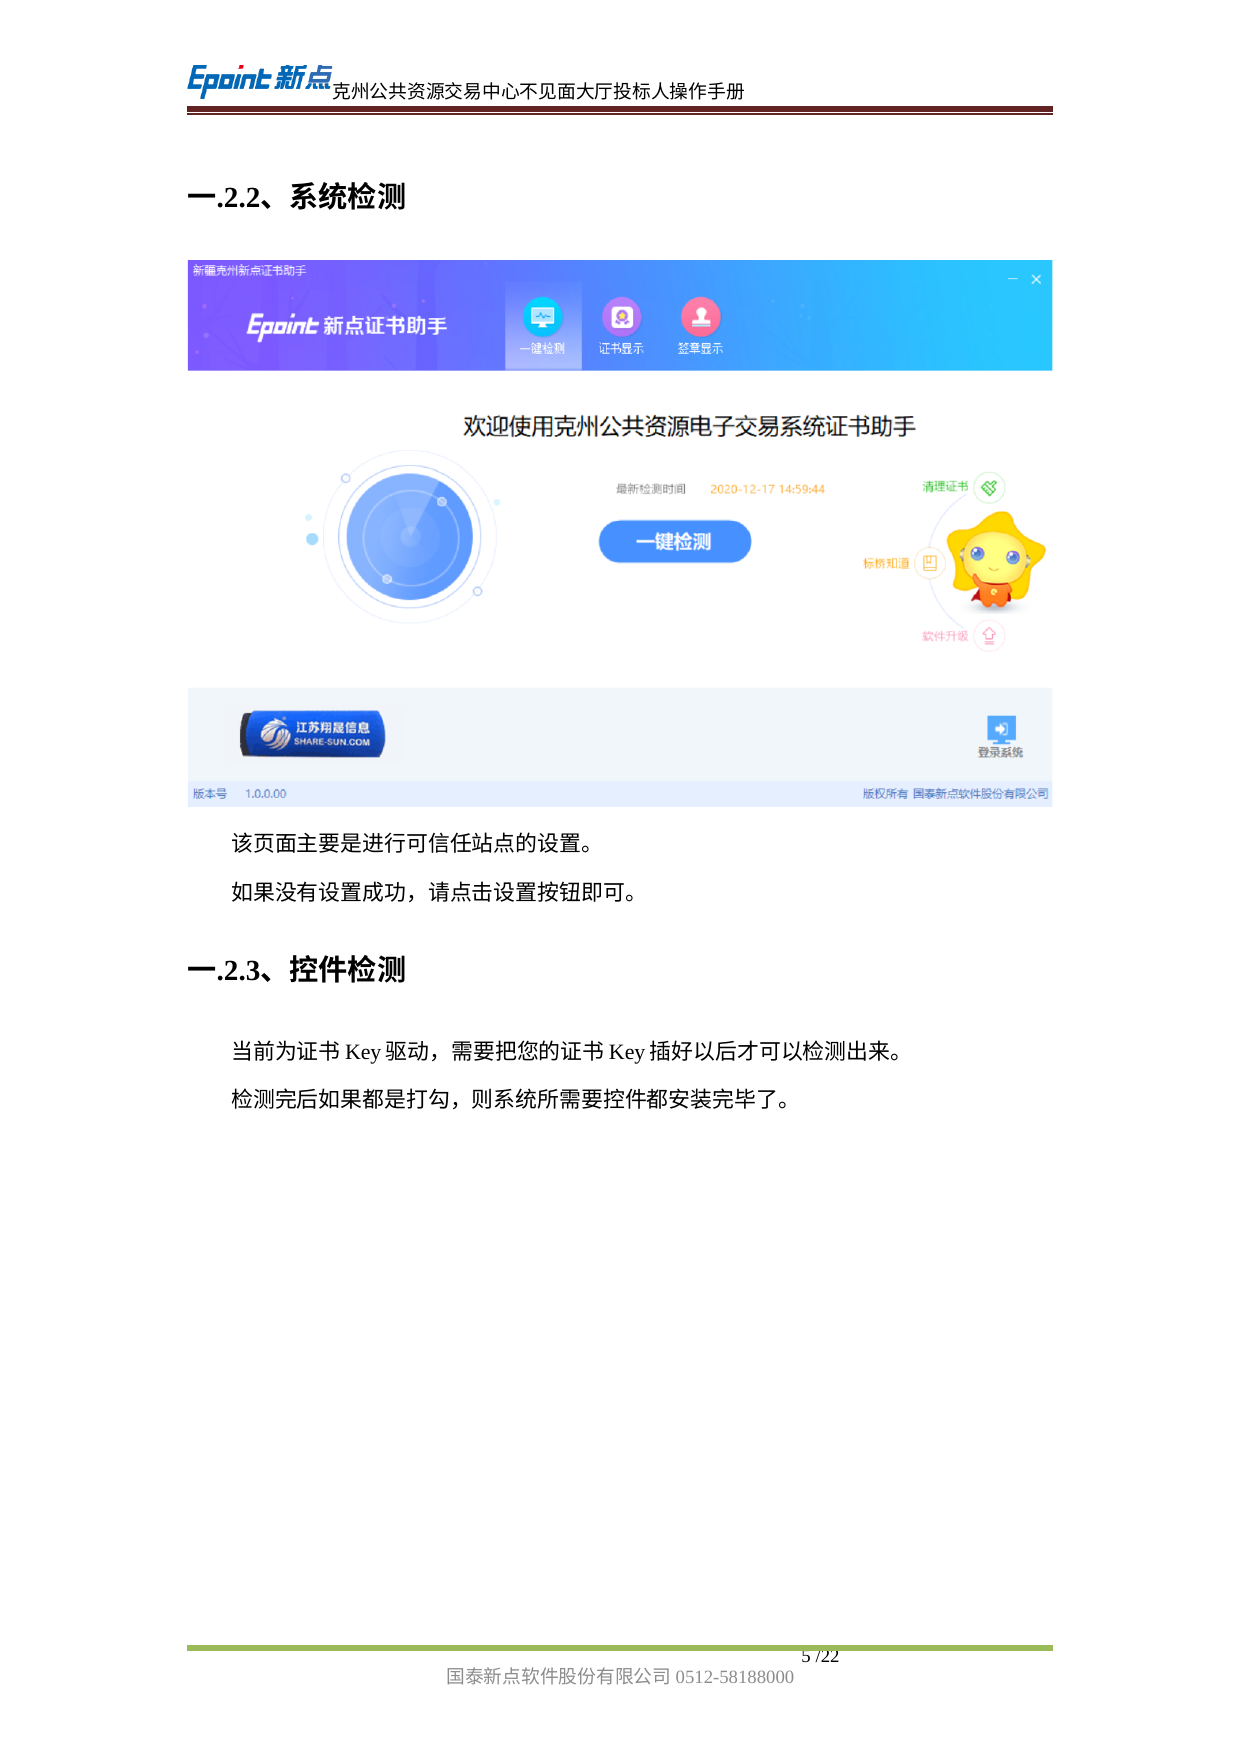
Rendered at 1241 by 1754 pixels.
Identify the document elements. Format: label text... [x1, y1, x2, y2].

text 检测完后如果都是打勾，则系统所需要控件都安装完毕了。 [187, 1082, 1053, 1114]
picture [187, 260, 1053, 807]
text 该页面主要是进行可信任站点的设置。 [187, 826, 1053, 858]
text 如果没有设置成功，请点击设置按钮即可。 [187, 874, 1053, 907]
subtitle 系统检测 [187, 162, 1053, 227]
picture [187, 65, 333, 99]
subtitle 控件检测 [187, 935, 1053, 1000]
text 当前为证书Key驱动，需要把您的证书Key插好以后才可以检测出来。 [187, 1033, 1053, 1066]
